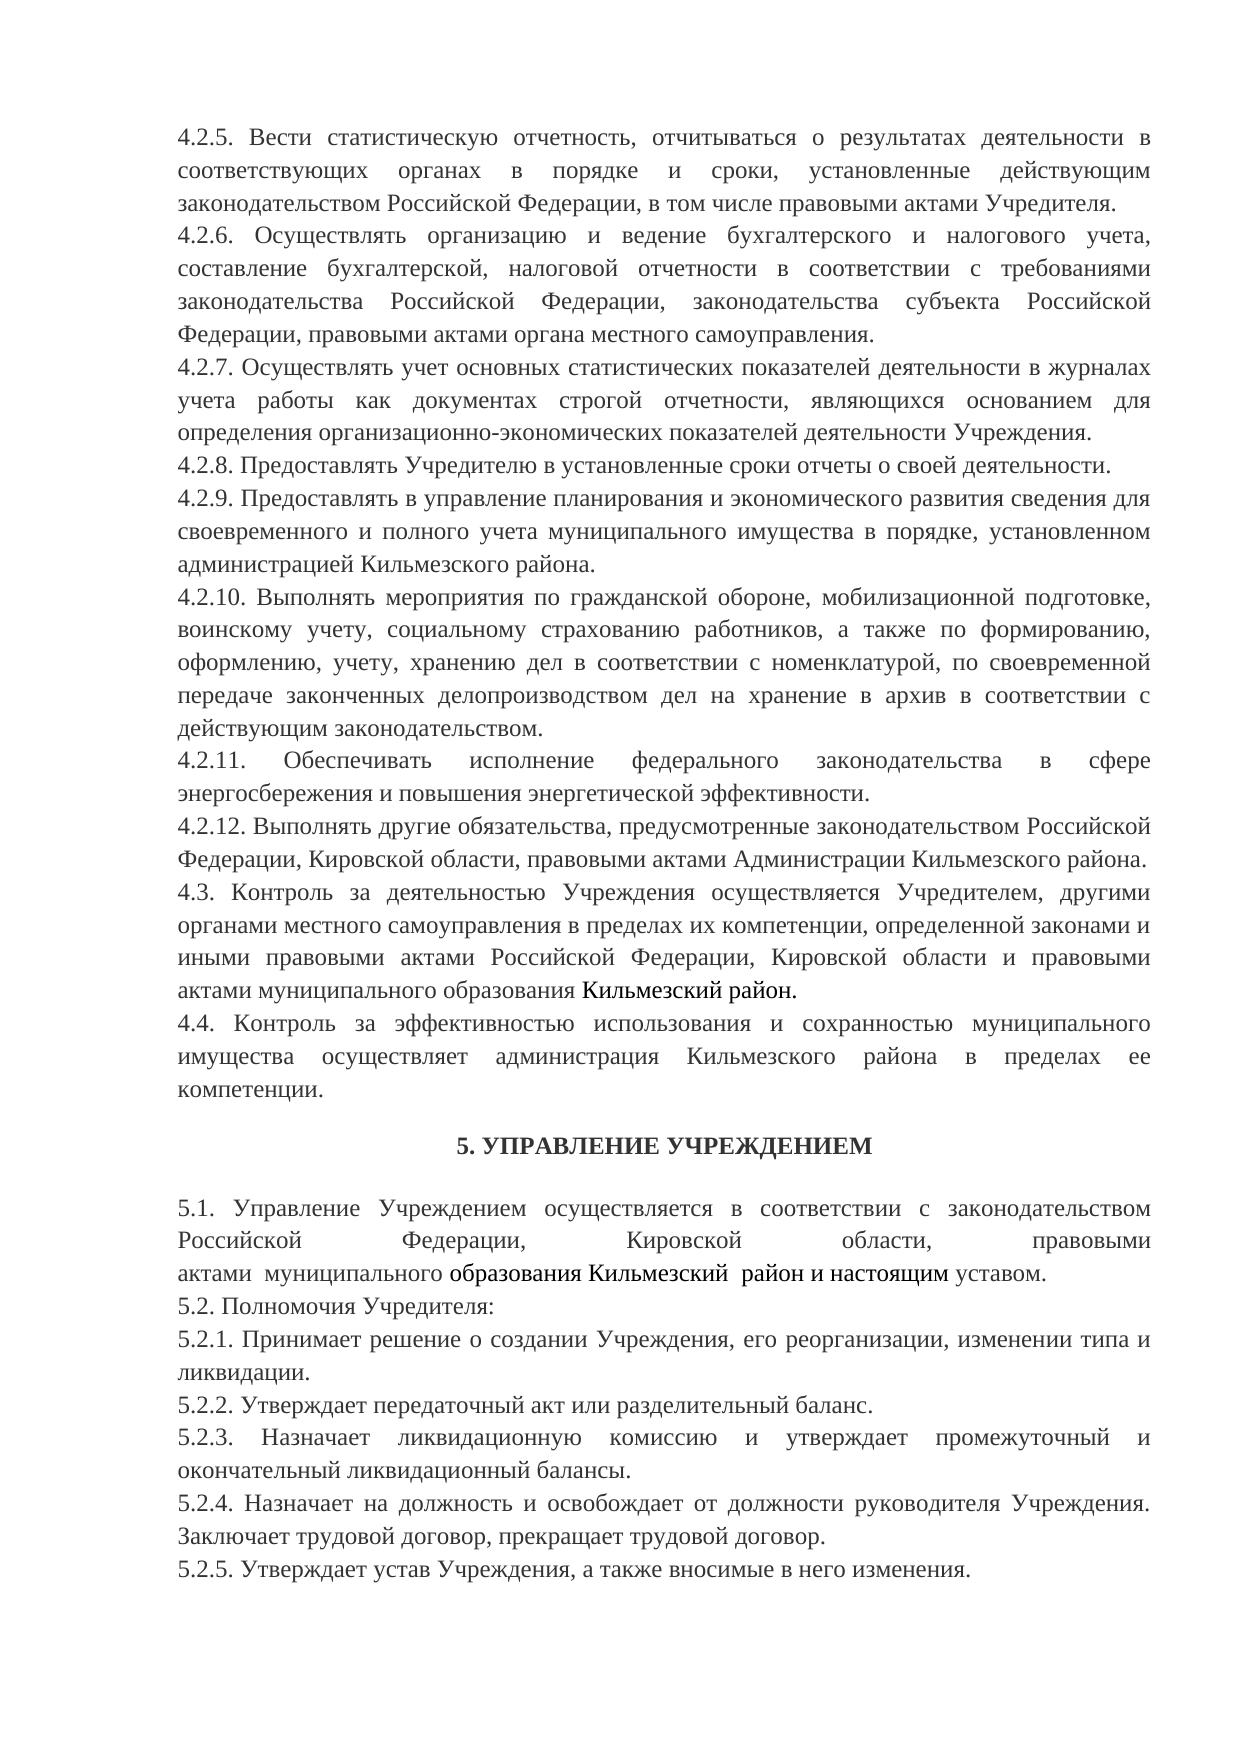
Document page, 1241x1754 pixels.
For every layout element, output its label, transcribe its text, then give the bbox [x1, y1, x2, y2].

text 5.2. Полномочия Учредителя: [177, 1287, 1152, 1320]
text 4.2.6. Осуществлять организацию и ведение бухгалтерского и налогового учета, составление бухгалтерской, налоговой отчетности в соответствии с требованиями законодательства Российской Федерации, законодательства субъекта Российской Федерации, правовыми актами органа местного самоуправления. [177, 217, 1152, 348]
text 4.2.11. Обеспечивать исполнение федерального законодательства в сфере энергосбережения и повышения энергетической эффективности. [177, 742, 1152, 807]
text 4.2.5. Вести статистическую отчетность, отчитываться о результатах деятельности в соответствующих органах в порядке и сроки, установленные действующим законодательством Российской Федерации, в том числе правовыми актами Учредителя. [177, 118, 1152, 217]
text 5.2.2. Утверждает передаточный акт или разделительный баланс. [177, 1386, 1152, 1418]
text 5.2.3. Назначает ликвидационную комиссию и утверждает промежуточный и окончательный ликвидационный балансы. [177, 1418, 1152, 1484]
text 5.2.4. Назначает на должность и освобождает от должности руководителя Учреждения. Заключает трудовой договор, прекращает трудовой договор. [177, 1484, 1152, 1550]
text 4.2.8. Предоставлять Учредителю в установленные сроки отчеты о своей деятельности. [177, 446, 1152, 479]
text 4.2.9. Предоставлять в управление планирования и экономического развития сведения для своевременного и полного учета муниципального имущества в порядке, установленном администрацией Кильмезского района. [177, 479, 1152, 577]
text 4.2.10. Выполнять мероприятия по гражданской обороне, мобилизационной подготовке, воинскому учету, социальному страхованию работников, а также по формированию, оформлению, учету, хранению дел в соответствии с номенклатурой, по своевременной передаче законченных делопроизводством дел на хранение в архив в соответствии с действующим законодательством. [177, 577, 1152, 742]
text 5.2.5. Утверждает устав Учреждения, а также вносимые в него изменения. [177, 1550, 1152, 1582]
text 5.2.1. Принимает решение о создании Учреждения, его реорганизации, изменении типа и ликвидации. [177, 1320, 1152, 1386]
text 4.2.7. Осуществлять учет основных статистических показателей деятельности в журналах учета работы как документах строгой отчетности, являющихся основанием для определения организационно-экономических показателей деятельности Учреждения. [177, 348, 1152, 446]
text 5.1. Управление Учреждением осуществляется в соответствии с законодательством Российской Федерации, Кировской области, правовыми актами муниципального образования Кильмезский район и настоящим уставом. [177, 1189, 1152, 1287]
text 4.3. Контроль за деятельностью Учреждения осуществляется Учредителем, другими органами местного самоуправления в пределах их компетенции, определенной законами и иными правовыми актами Российской Федерации, Кировской области и правовыми актами муниципального образования Кильмезский район. [177, 873, 1152, 1004]
text 5. УПРАВЛЕНИЕ УЧРЕЖДЕНИЕМ [177, 1131, 1152, 1160]
text 4.2.12. Выполнять другие обязательства, предусмотренные законодательством Российской Федерации, Кировской области, правовыми актами Администрации Кильмезского района. [177, 807, 1152, 873]
text 4.4. Контроль за эффективностью использования и сохранностью муниципального имущества осуществляет администрация Кильмезского района в пределах ее компетенции. [177, 1004, 1152, 1102]
